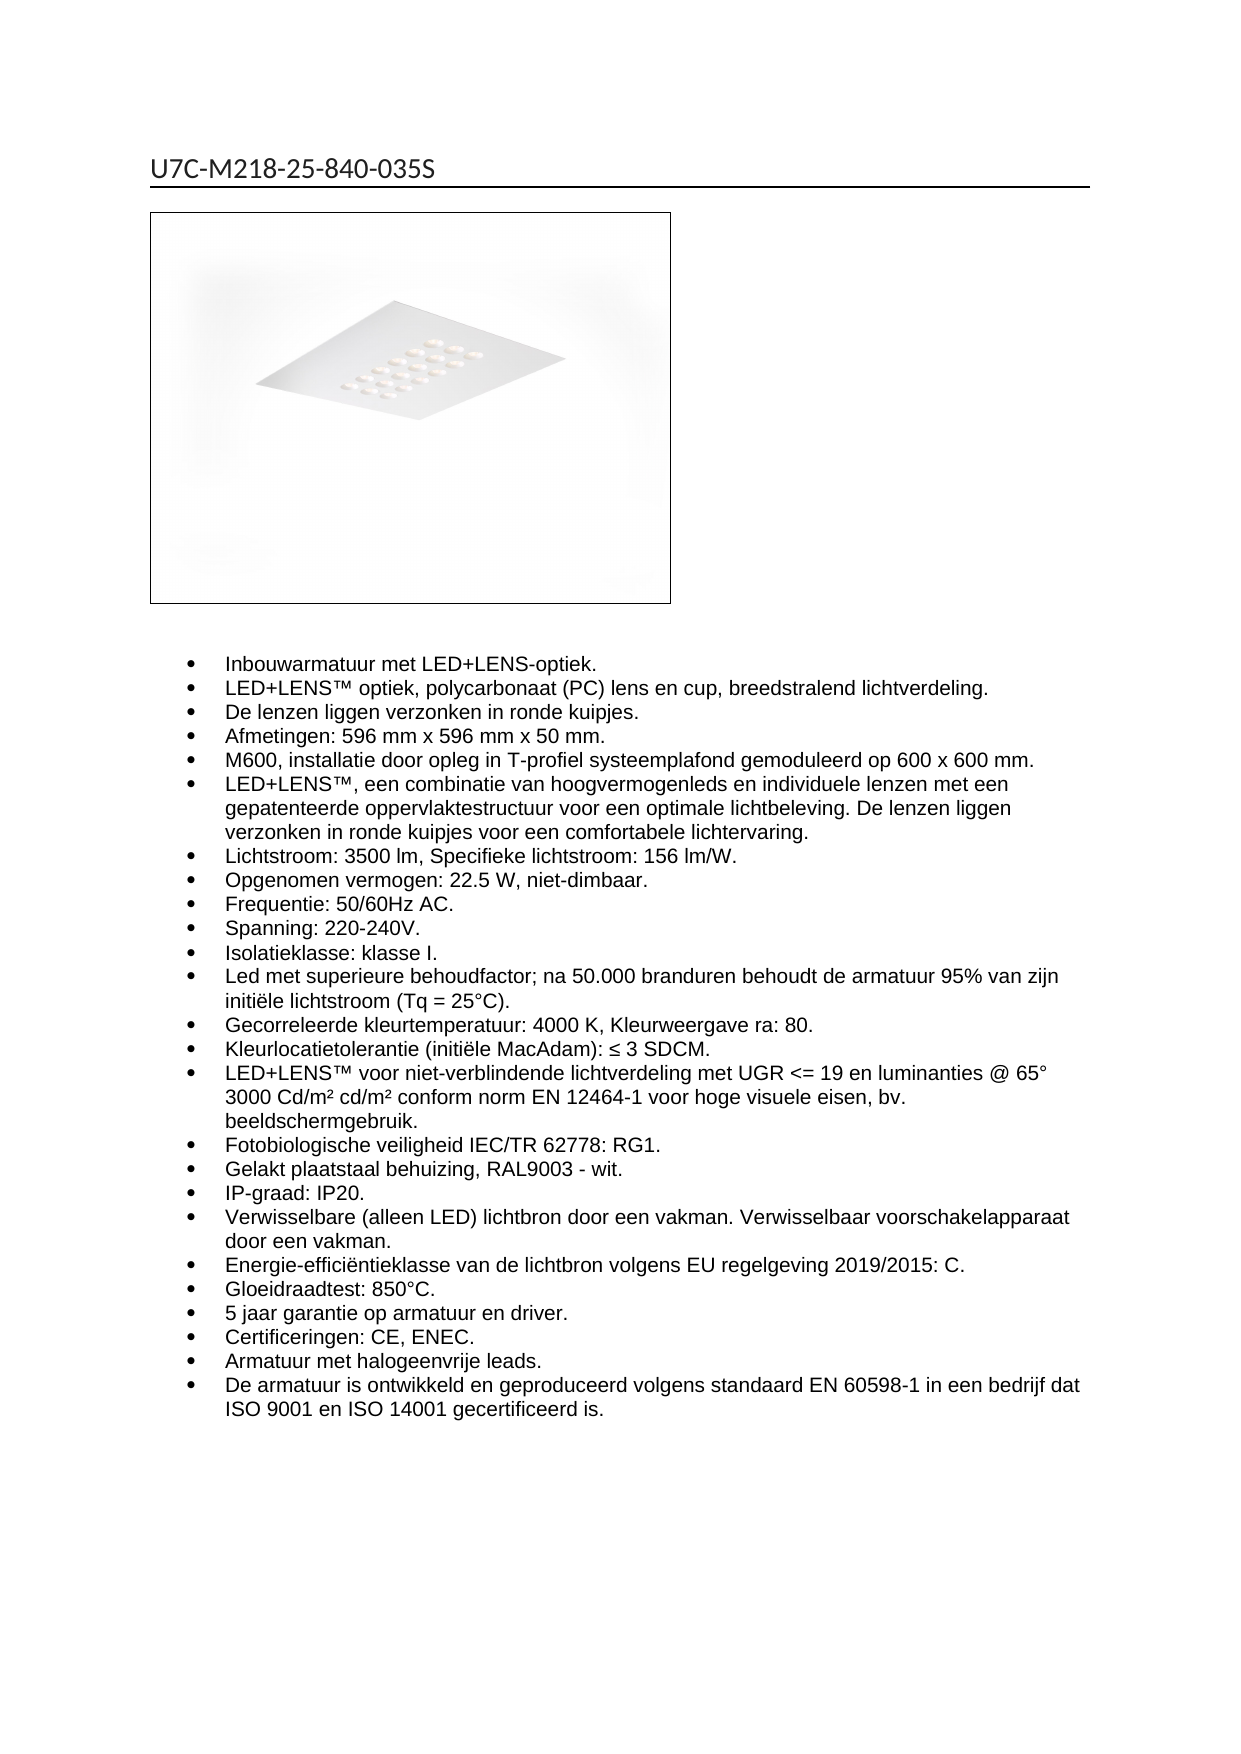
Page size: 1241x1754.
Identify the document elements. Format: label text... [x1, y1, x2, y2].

list Certificeringen: CE, ENEC. [187, 1325, 1090, 1349]
list Inbouwarmatuur met LED+LENS-optiek. [187, 652, 1090, 676]
list Gelakt plaatstaal behuizing, RAL9003 - wit. [187, 1157, 1090, 1181]
list LED+LENS™, een combinatie van hoogvermogenleds en individuele lenzen met een gepatenteerde oppervlaktestructuur voor een optimale lichtbeleving. De lenzen liggen verzonken in ronde kuipjes voor een comfortabele lichtervaring. [187, 772, 1090, 844]
list Lichtstroom: 3500 lm, Specifieke lichtstroom: 156 lm/W. [187, 844, 1090, 868]
list Spanning: 220-240V. [187, 916, 1090, 940]
list De armatuur is ontwikkeld en geproduceerd volgens standaard EN 60598-1 in een bedrijf dat ISO 9001 en ISO 14001 gecertificeerd is. [187, 1373, 1090, 1421]
text U7C-M218-25-840-035S [150, 150, 1090, 186]
list 5 jaar garantie op armatuur en driver. [187, 1301, 1090, 1325]
list LED+LENS™ voor niet-verblindende lichtverdeling met UGR <= 19 en luminanties @ 65° 3000 Cd/m² cd/m² conform norm EN 12464-1 voor hoge visuele eisen, bv. beeldschermgebruik. [187, 1061, 1090, 1132]
list Led met superieure behoudfactor; na 50.000 branduren behoudt de armatuur 95% van zijn initiële lichtstroom (Tq = 25°C). [187, 964, 1090, 1012]
list Isolatieklasse: klasse I. [187, 940, 1090, 964]
list De lenzen liggen verzonken in ronde kuipjes. [187, 700, 1090, 724]
list Armatuur met halogeenvrije leads. [187, 1349, 1090, 1373]
list Gecorreleerde kleurtemperatuur: 4000 K, Kleurweergave ra: 80. [187, 1012, 1090, 1036]
list LED+LENS™ optiek, polycarbonaat (PC) lens en cup, breedstralend lichtverdeling. [187, 676, 1090, 700]
list Frequentie: 50/60Hz AC. [187, 892, 1090, 916]
picture [151, 213, 670, 603]
list Afmetingen: 596 mm x 596 mm x 50 mm. [187, 724, 1090, 748]
list M600, installatie door opleg in T-profiel systeemplafond gemoduleerd op 600 x 600 mm. [187, 748, 1090, 772]
list Fotobiologische veiligheid IEC/TR 62778: RG1. [187, 1132, 1090, 1157]
list Verwisselbare (alleen LED) lichtbron door een vakman. Verwisselbaar voorschakelapparaat door een vakman. [187, 1205, 1090, 1253]
list Gloeidraadtest: 850°C. [187, 1277, 1090, 1301]
list Energie-efficiëntieklasse van de lichtbron volgens EU regelgeving 2019/2015: C. [187, 1253, 1090, 1277]
list IP-graad: IP20. [187, 1181, 1090, 1205]
list Opgenomen vermogen: 22.5 W, niet-dimbaar. [187, 868, 1090, 892]
list Kleurlocatietolerantie (initiële MacAdam): ≤ 3 SDCM. [187, 1036, 1090, 1061]
